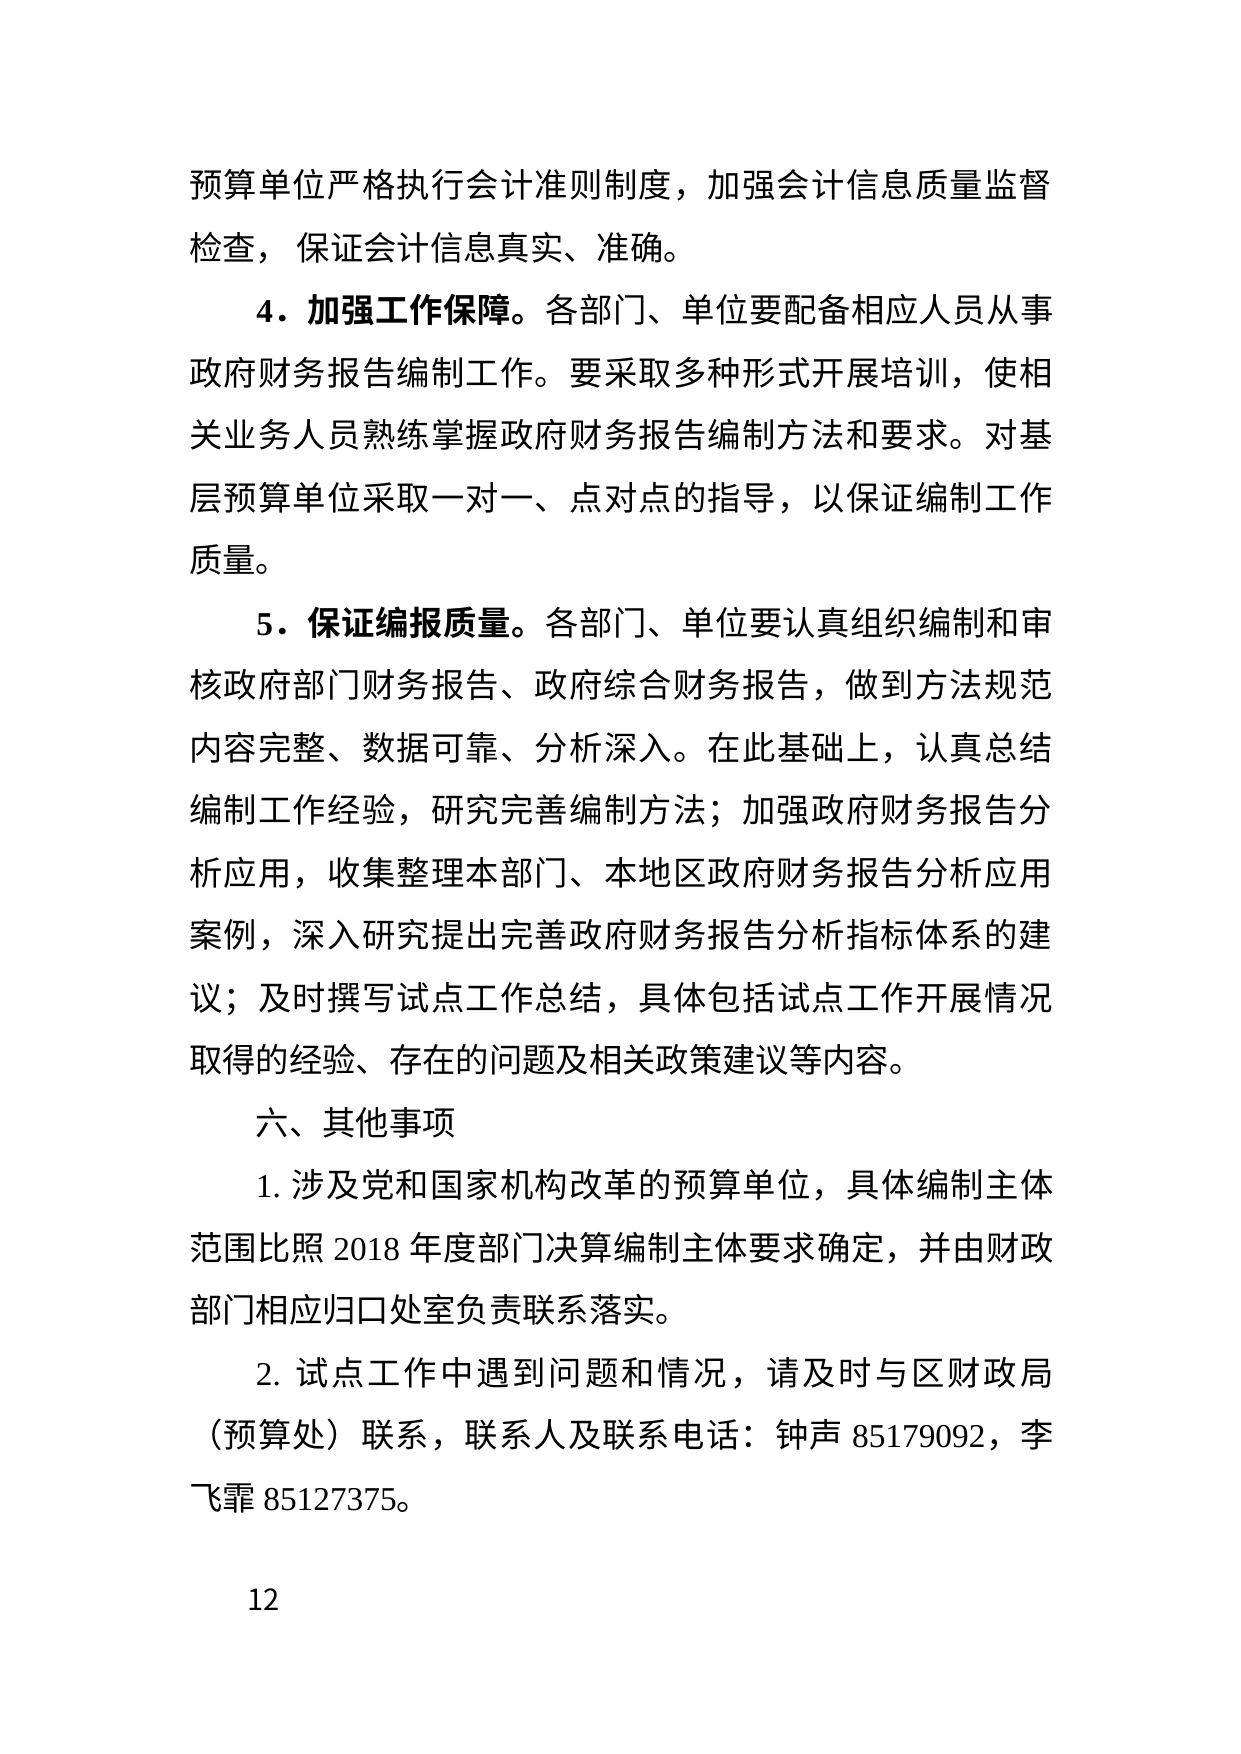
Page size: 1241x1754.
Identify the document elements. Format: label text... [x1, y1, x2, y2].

text 六、其他事项 [189, 1085, 1054, 1148]
text 4．加强工作保障。各部门、单位要配备相应人员从事政府财务报告编制工作。要采取多种形式开展培训，使相关业务人员熟练掌握政府财务报告编制方法和要求。对基层预算单位采取一对一、点对点的指导，以保证编制工作质量。 [189, 273, 1054, 585]
text 2. 试点工作中遇到问题和情况，请及时与区财政局（预算处）联系，联系人及联系电话：钟声85179092，李飞霏 85127375。 [189, 1335, 1054, 1523]
text 5．保证编报质量。各部门、单位要认真组织编制和审核政府部门财务报告、政府综合财务报告，做到方法规范、内容完整、数据可靠、分析深入。在此基础上，认真总结编制工作经验，研究完善编制方法；加强政府财务报告分析应用，收集整理本部门、本地区政府财务报告分析应用案例，深入研究提出完善政府财务报告分析指标体系的建议；及时撰写试点工作总结，具体包括试点工作开展情况、取得的经验、存在的问题及相关政策建议等内容。 [189, 585, 1054, 1085]
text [189, 148, 1054, 273]
text 1. 涉及党和国家机构改革的预算单位，具体编制主体范围比照 2018 年度部门决算编制主体要求确定，并由财政部门相应归口处室负责联系落实。 [189, 1148, 1054, 1335]
